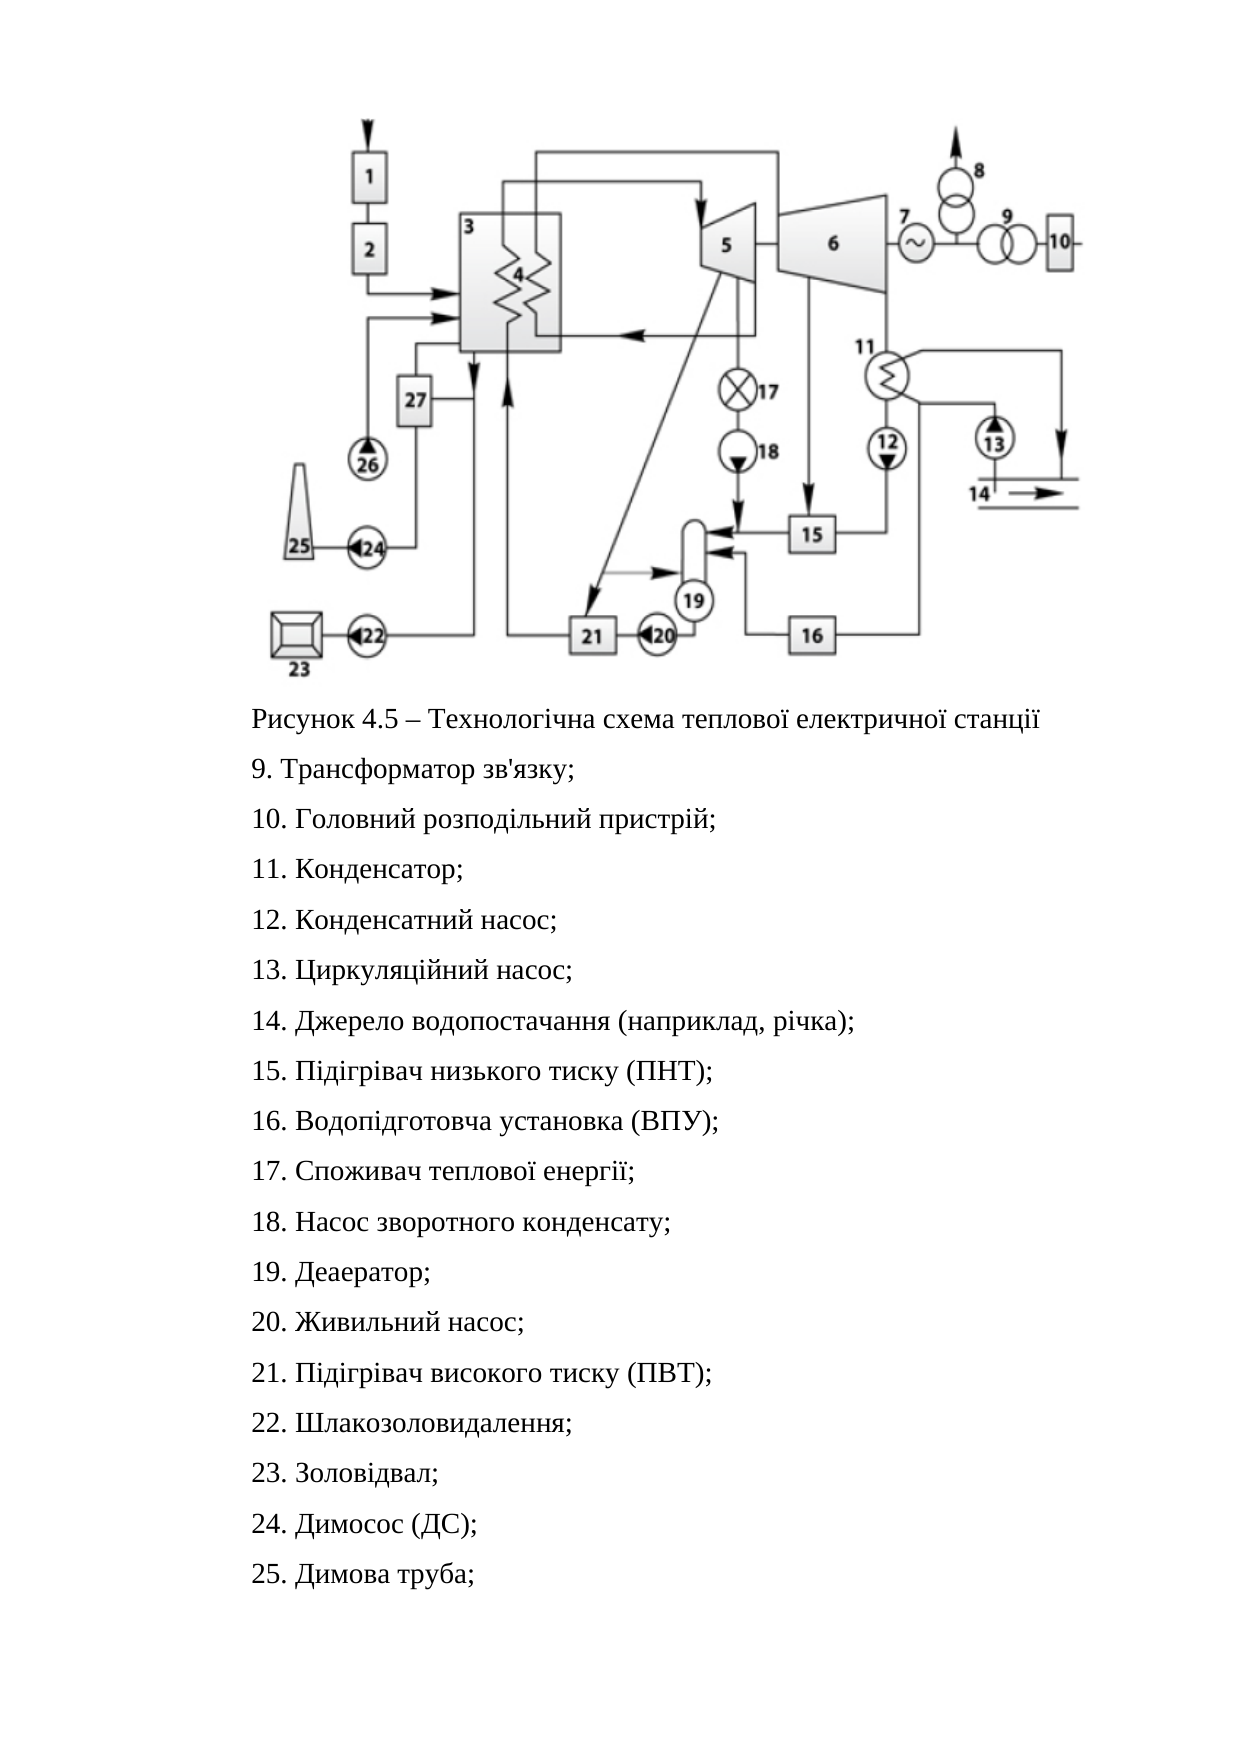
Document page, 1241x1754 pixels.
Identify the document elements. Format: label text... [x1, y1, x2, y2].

text 17. Споживач теплової енергії; [177, 1153, 1152, 1187]
text 24. Димосос (ДС); [177, 1506, 1152, 1539]
text 22. Шлакозоловидалення; [177, 1405, 1152, 1439]
text 11. Конденсатор; [177, 852, 1152, 885]
text 13. Циркуляційний насос; [177, 952, 1152, 986]
text 19. Деаератор; [177, 1254, 1152, 1288]
text 9. Трансформатор зв'язку; [177, 751, 1152, 784]
text 15. Підігрівач низького тиску (ПНТ); [177, 1053, 1152, 1086]
text 14. Джерело водопостачання (наприклад, річка); [177, 1003, 1152, 1036]
text Рисунок 4.5 – Технологічна схема теплової електричної станції [177, 701, 1152, 734]
text 23. Золовідвал; [177, 1455, 1152, 1489]
picture [237, 118, 1092, 687]
text 18. Насос зворотного конденсату; [177, 1204, 1152, 1237]
text 10. Головний розподільний пристрій; [177, 801, 1152, 835]
text 25. Димова труба; [177, 1556, 1152, 1589]
text 16. Водопідготовча установка (ВПУ); [177, 1103, 1152, 1137]
text 20. Живильний насос; [177, 1304, 1152, 1338]
text 12. Конденсатний насос; [177, 902, 1152, 936]
text 21. Підігрівач високого тиску (ПВТ); [177, 1355, 1152, 1388]
